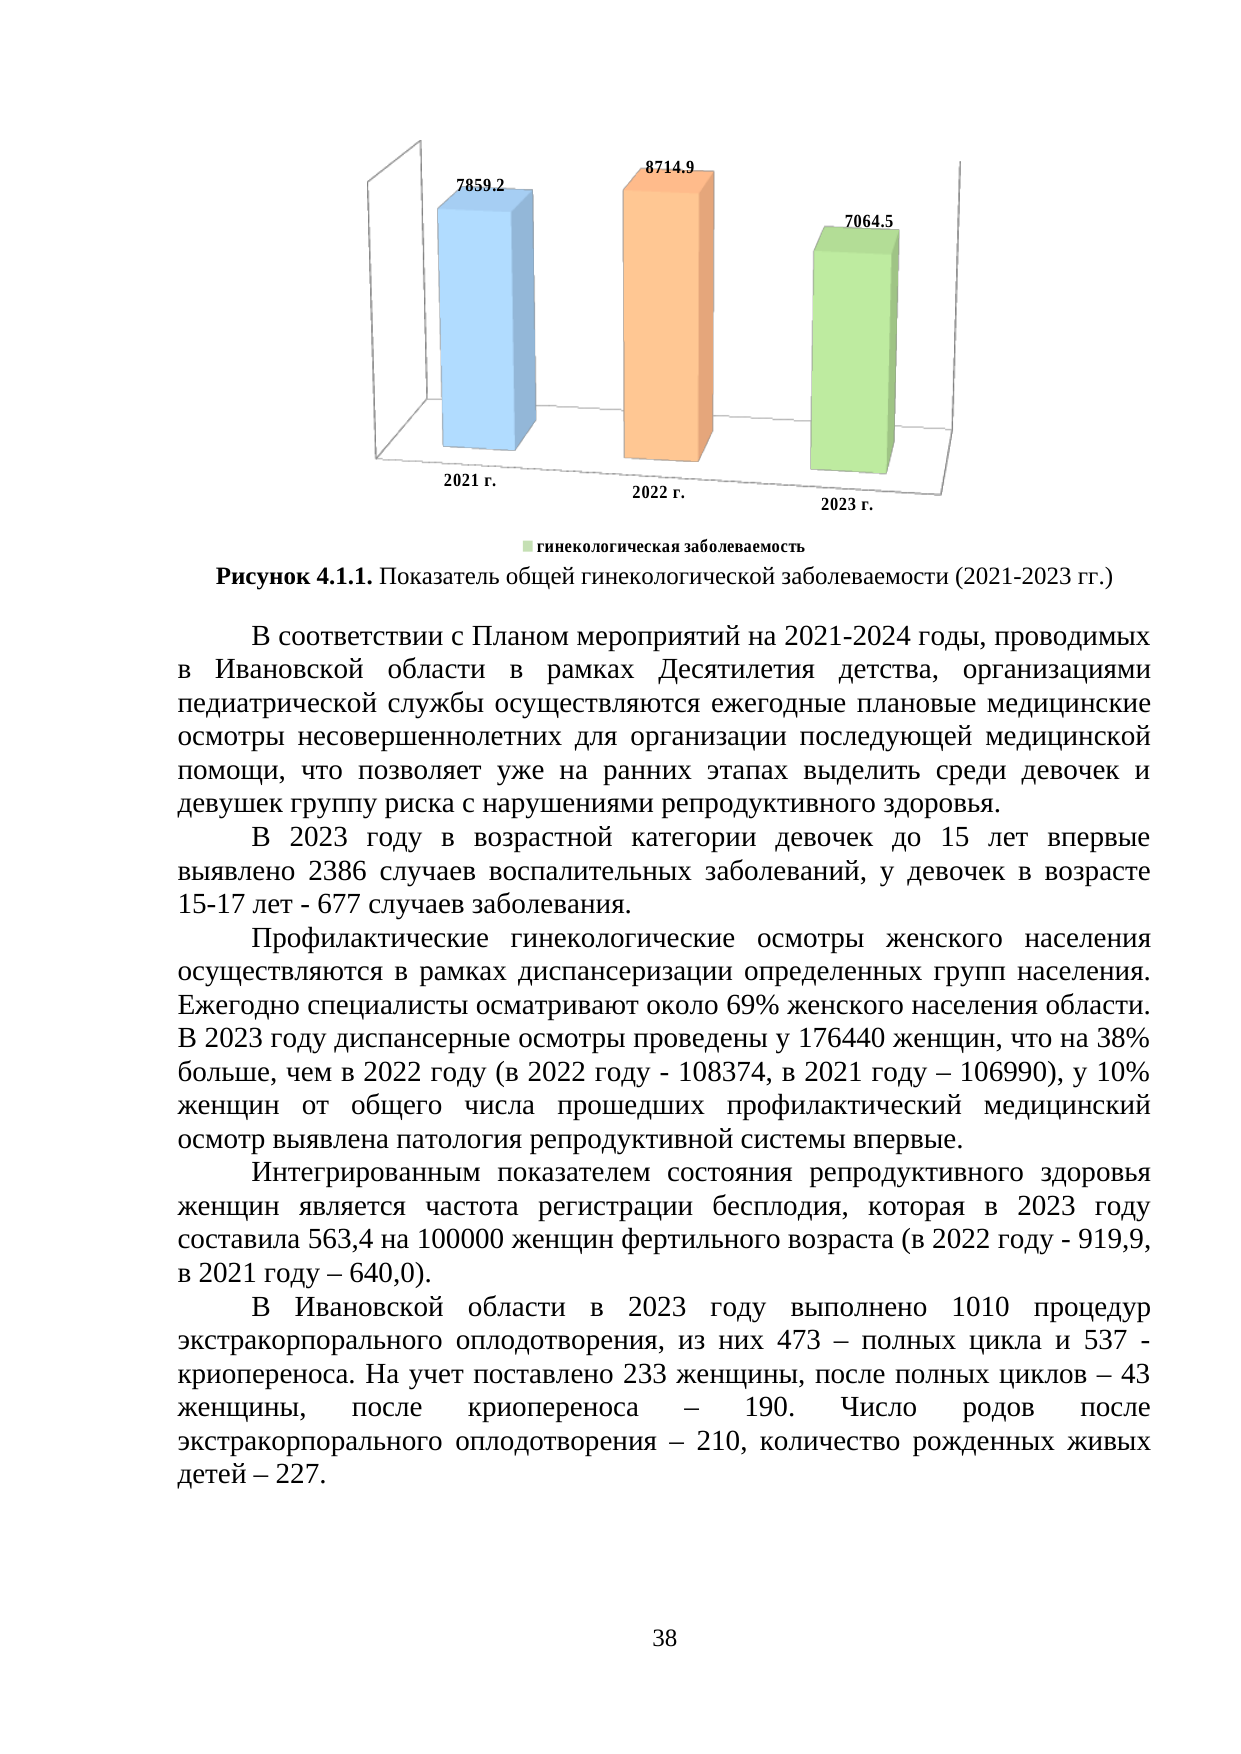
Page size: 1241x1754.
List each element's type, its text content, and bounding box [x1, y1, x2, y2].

text Интегрированным показателем состояния репродуктивного здоровья женщин является частота регистрации бесплодия, которая в 2023 году составила 563,4 на 100000 женщин фертильного возраста (в 2022 году - 919,9, в 2021 году – 640,0). [177, 1154, 1152, 1289]
text В Ивановской области в 2023 году выполнено 1010 процедур экстракорпорального оплодотворения, из них 473 – полных цикла и 537 - криопереноса. На учет поставлено 233 женщины, после полных циклов – 43 женщины, после криопереноса – 190. Число родов после экстракорпорального оплодотворения – 210, количество рожденных живых детей – 227. [177, 1289, 1152, 1490]
text В 2023 году в возрастной категории девочек до 15 лет впервые выявлено 2386 случаев воспалительных заболеваний, у девочек в возрасте 15-17 лет - 677 случаев заболевания. [177, 819, 1152, 920]
text Рисунок 4.1.1. Показатель общей гинекологической заболеваемости (2021-2023 гг.) [177, 561, 1152, 590]
text В соответствии с Планом мероприятий на 2021-2024 годы, проводимых в Ивановской области в рамках Десятилетия детства, организациями педиатрической службы осуществляются ежегодные плановые медицинские осмотры несовершеннолетних для организации последующей медицинской помощи, что позволяет уже на ранних этапах выделить среди девочек и девушек группу риска с нарушениями репродуктивного здоровья. [177, 618, 1152, 819]
text Профилактические гинекологические осмотры женского населения осуществляются в рамках диспансеризации определенных групп населения. Ежегодно специалисты осматривают около 69% женского населения области. В 2023 году диспансерные осмотры проведены у 176440 женщин, что на 38% больше, чем в 2022 году (в 2022 году - 108374, в 2021 году – 106990), у 10% женщин от общего числа прошедших профилактический медицинский осмотр выявлена патология репродуктивной системы впервые. [177, 920, 1152, 1154]
